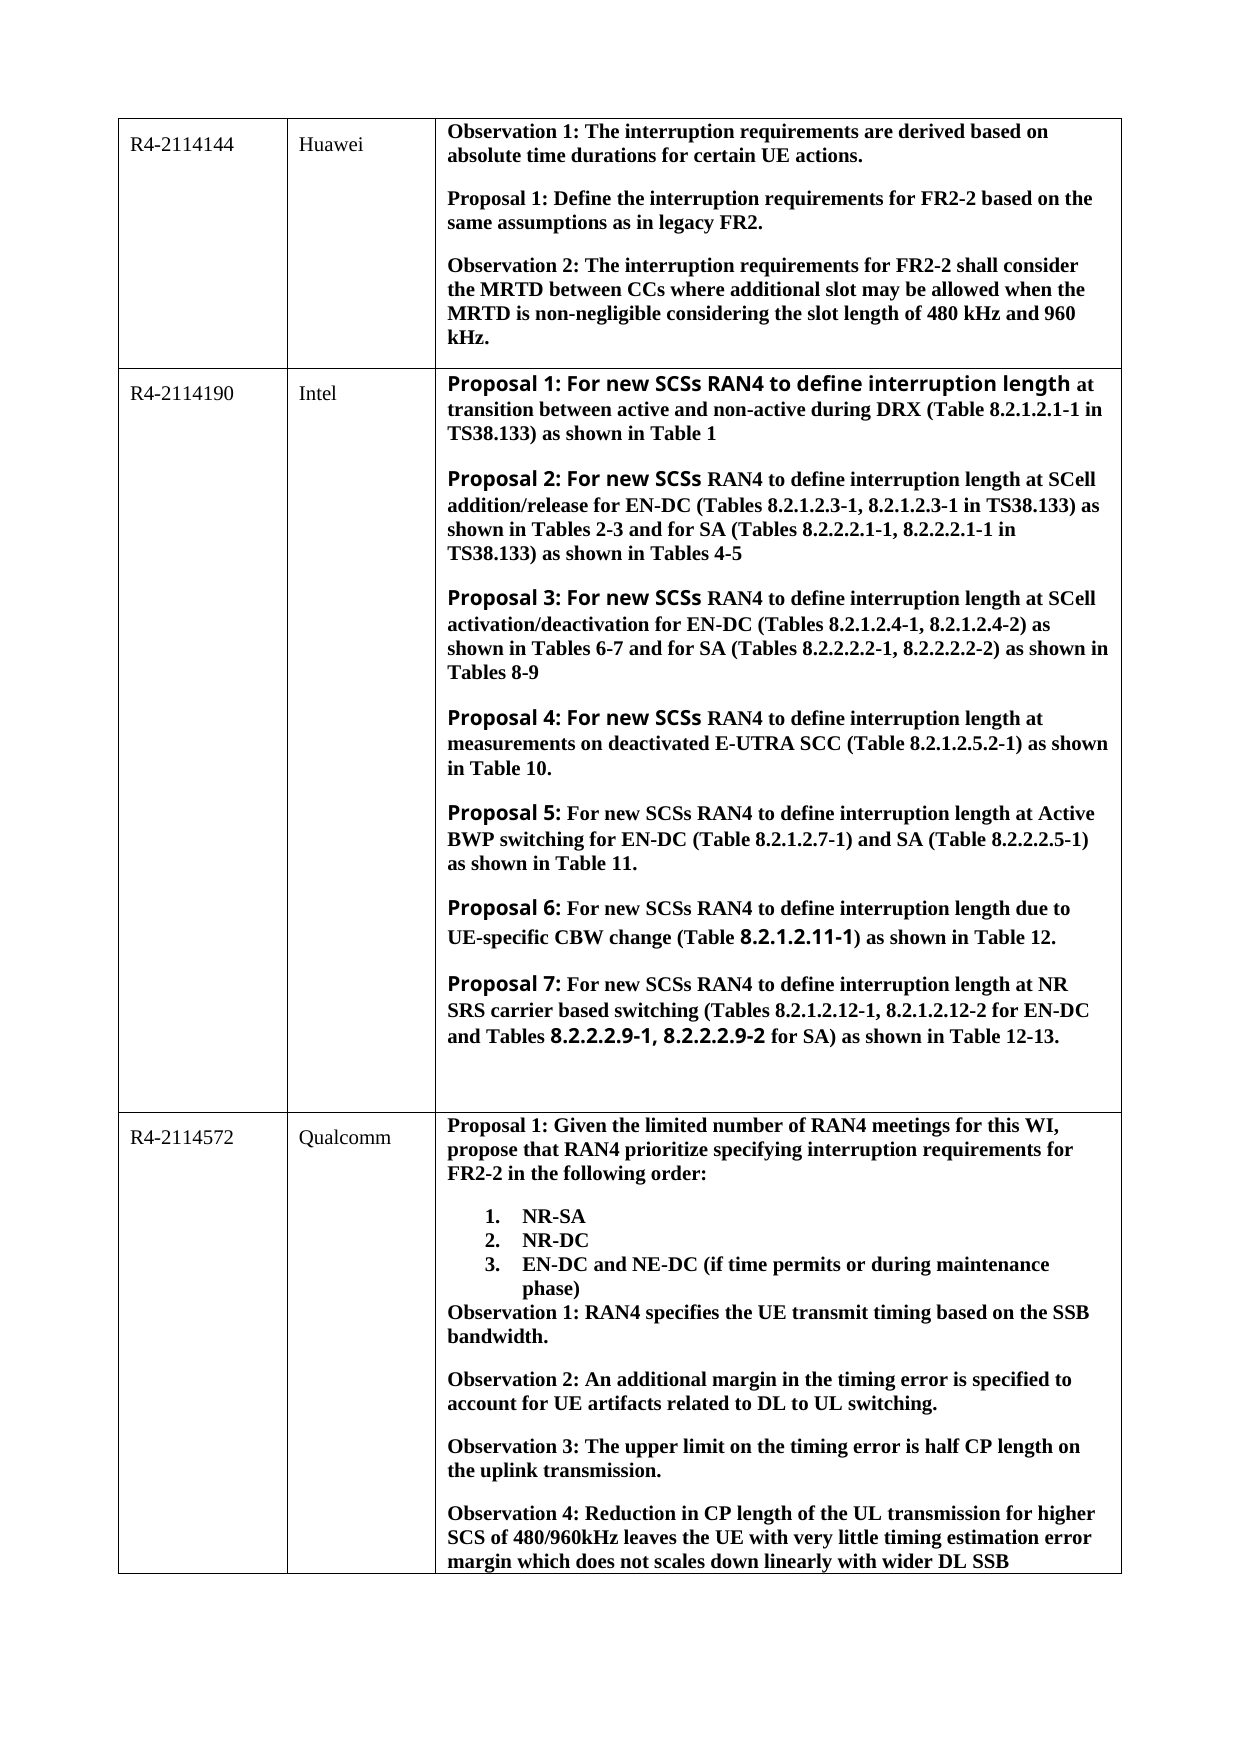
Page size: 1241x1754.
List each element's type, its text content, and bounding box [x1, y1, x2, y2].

table_cell R4-2114572 [119, 1113, 287, 1573]
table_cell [436, 1113, 1121, 1573]
table_cell Huawei [288, 119, 435, 368]
table_cell Intel [288, 369, 435, 1112]
table_cell Proposal 1: For new SCSs RAN4 to define interruption length at transition between active and non-active during DRX (Table 8.2.1.2.1-1 in TS38.133) as shown in Table 1 Proposal 2: For new SCSs RAN4 to define interruption length at SCell addition/release for EN-DC (Tables 8.2.1.2.3-1, 8.2.1.2.3-1 in TS38.133) as shown in Tables 2-3 and for SA (Tables 8.2.2.2.1-1, 8.2.2.2.1-1 in TS38.133) as shown in Tables 4-5 Proposal 3: For new SCSs RAN4 to define interruption length at SCell activation/deactivation for EN-DC (Tables 8.2.1.2.4-1, 8.2.1.2.4-2) as shown in Tables 6-7 and for SA (Tables 8.2.2.2.2-1, 8.2.2.2.2-2) as shown in Tables 8-9 Proposal 4: For new SCSs RAN4 to define interruption length at measurements on deactivated E-UTRA SCC (Table 8.2.1.2.5.2-1) as shown in Table 10. Proposal 5: For new SCSs RAN4 to define interruption length at Active BWP switching for EN-DC (Table 8.2.1.2.7-1) and SA (Table 8.2.2.2.5-1) as shown in Table 11. Proposal 6: For new SCSs RAN4 to define interruption length due to UE-specific CBW change (Table 8.2.1.2.11-1) as shown in Table 12. Proposal 7: For new SCSs RAN4 to define interruption length at NR SRS carrier based switching (Tables 8.2.1.2.12-1, 8.2.1.2.12-2 for EN-DC and Tables 8.2.2.2.9-1, 8.2.2.2.9-2 for SA) as shown in Table 12-13. [436, 369, 1121, 1112]
table_cell Observation 1: The interruption requirements are derived based on absolute time durations for certain UE actions. Proposal 1: Define the interruption requirements for FR2-2 based on the same assumptions as in legacy FR2. Observation 2: The interruption requirements for FR2-2 shall consider the MRTD between CCs where additional slot may be allowed when the MRTD is non-negligible considering the slot length of 480 kHz and 960 kHz. [436, 119, 1121, 368]
table_cell R4-2114190 [119, 369, 287, 1112]
table_cell R4-2114144 [119, 119, 287, 368]
table_cell Qualcomm [288, 1113, 435, 1573]
